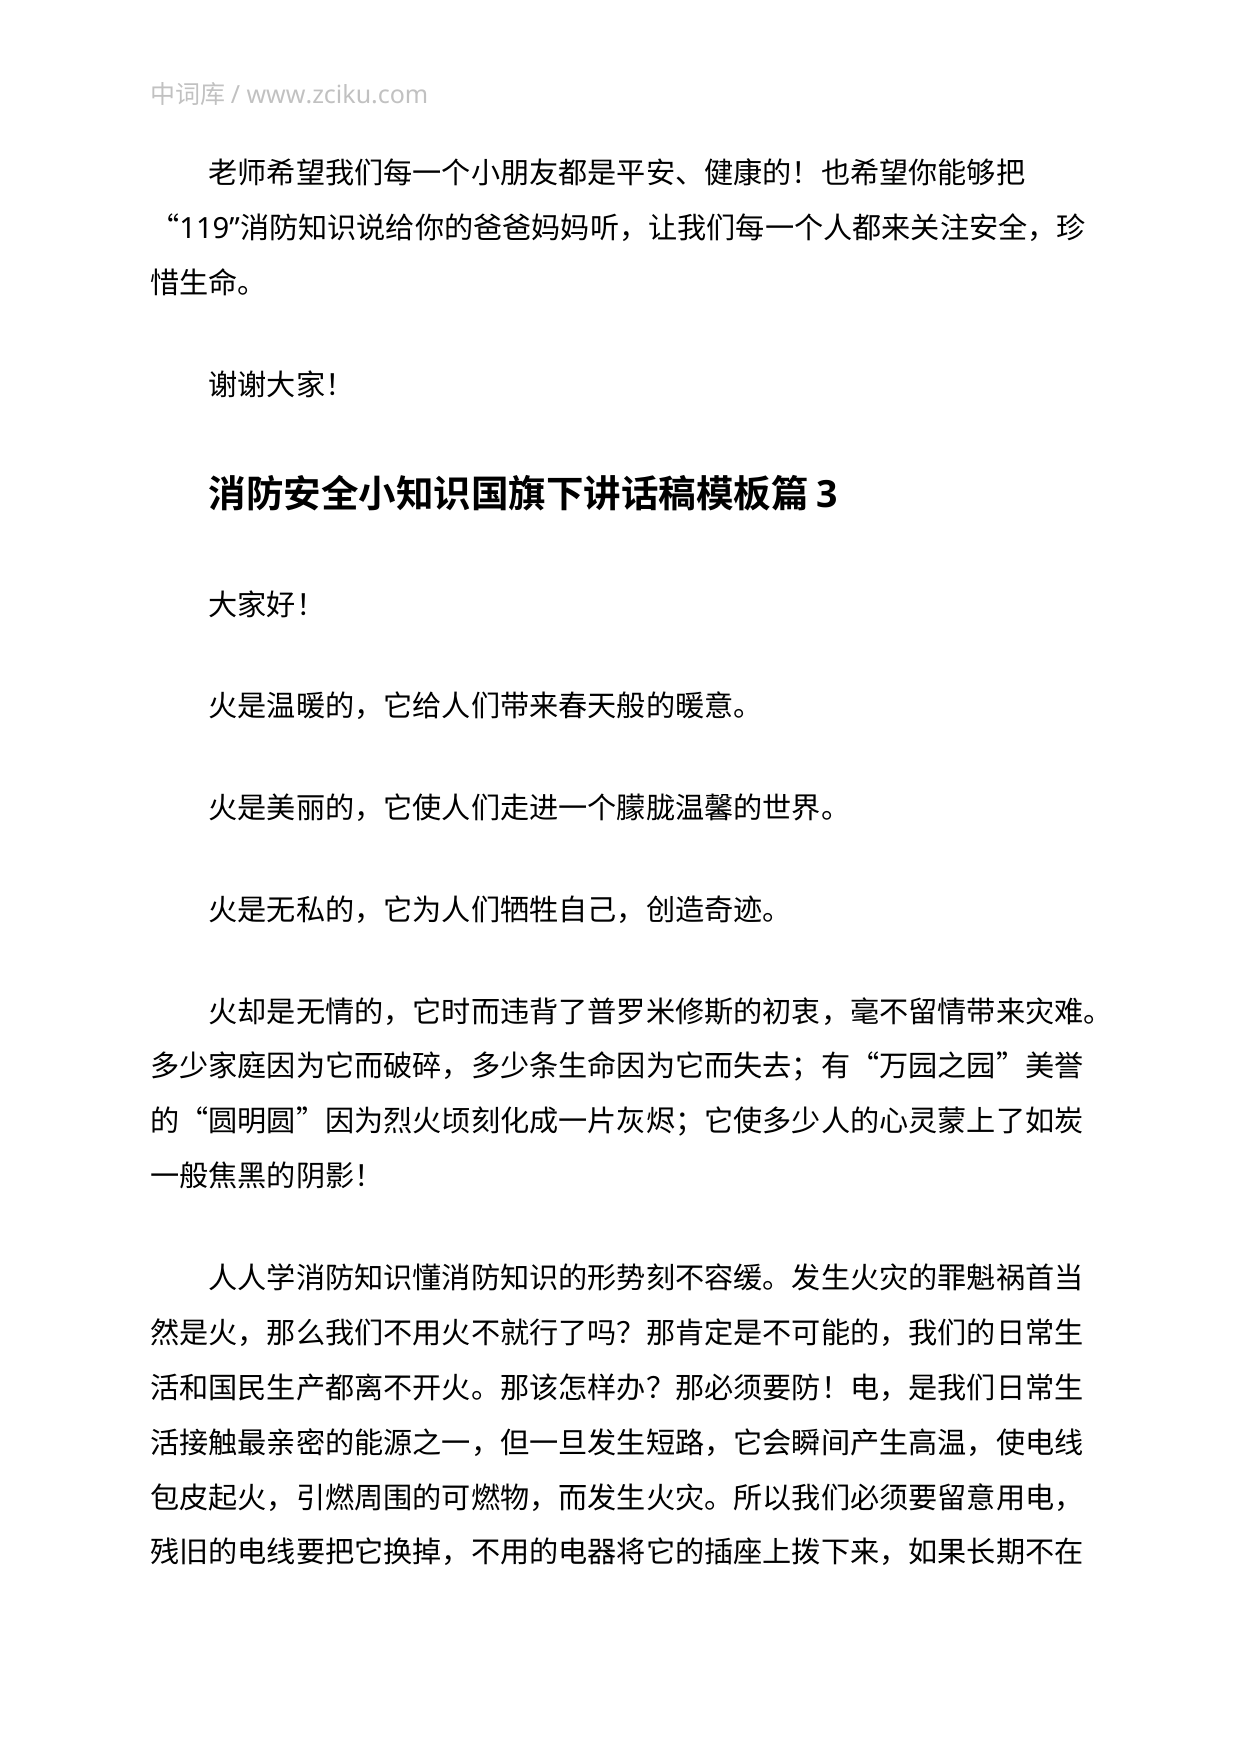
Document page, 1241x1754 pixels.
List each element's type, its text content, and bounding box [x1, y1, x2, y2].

text 大家好！ [150, 581, 1090, 623]
text 火是美丽的，它使人们走进一个朦胧温馨的世界。 [150, 784, 1090, 827]
text 火却是无情的，它时而违背了普罗米修斯的初衷，毫不留情带来灾难。多少家庭因为它而破碎，多少条生命因为它而失去；有“万园之园”美誉的“圆明圆”因为烈火顷刻化成一片灰烬；它使多少人的心灵蒙上了如炭一般焦黑的阴影！ [150, 988, 1090, 1195]
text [150, 1254, 1090, 1571]
text 火是温暖的，它给人们带来春天般的暖意。 [150, 683, 1090, 725]
text 消防安全小知识国旗下讲话稿模板篇3 [150, 463, 1090, 518]
text 火是无私的，它为人们牺牲自己，创造奇迹。 [150, 886, 1090, 929]
text 老师希望我们每一个小朋友都是平安、健康的！也希望你能够把“119”消防知识说给你的爸爸妈妈听，让我们每一个人都来关注安全，珍惜生命。 [150, 150, 1090, 302]
text 谢谢大家！ [150, 362, 1090, 404]
